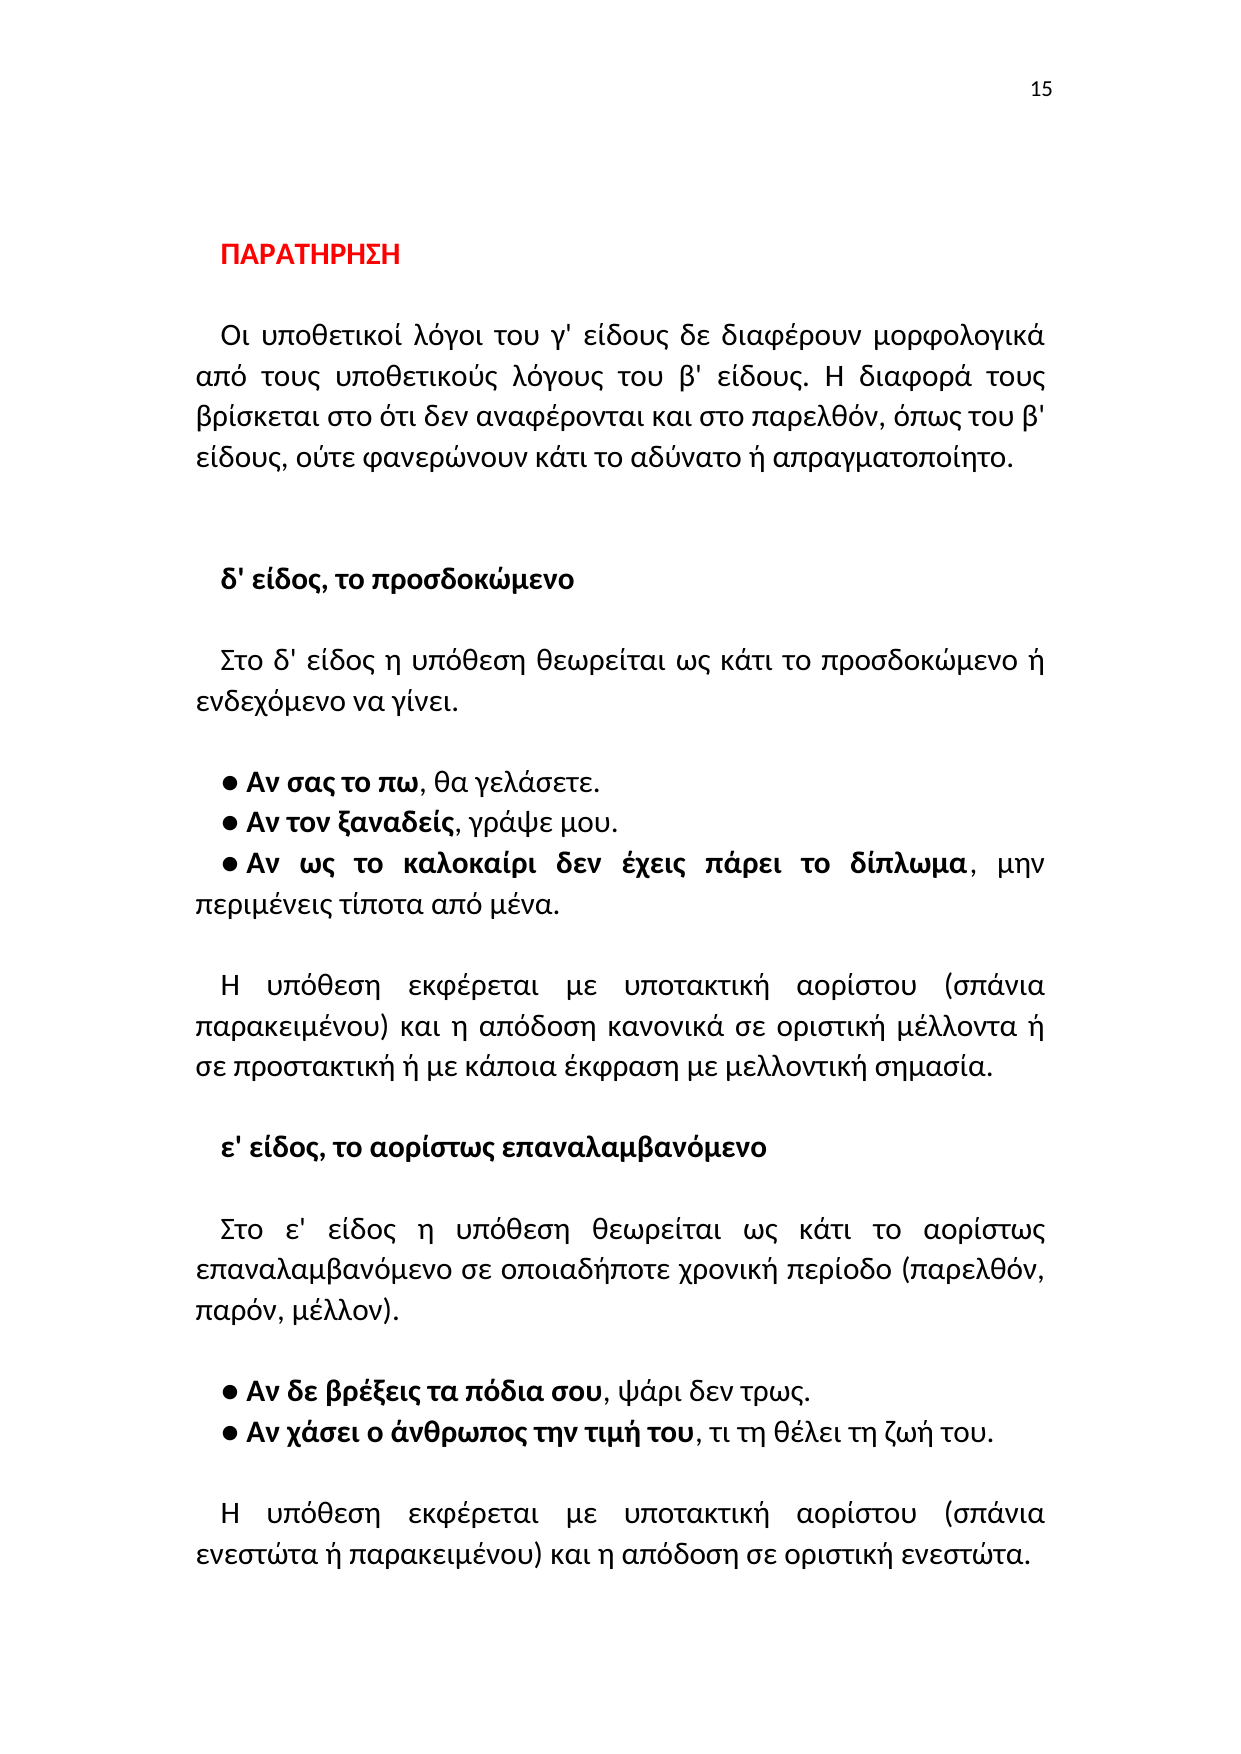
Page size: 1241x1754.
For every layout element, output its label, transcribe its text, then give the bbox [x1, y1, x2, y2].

text ΠΑΡΑΤΗΡΗΣΗ [195, 231, 1045, 272]
text ● Αν δε βρέξεις τα πόδια σου, ψάρι δεν τρως. [195, 1369, 1045, 1409]
text Η υπόθεση εκφέρεται με υποτακτική αορίστου (σπάνια παρακειμένου) και η απόδοση κανονικά σε οριστική μέλλοντα ή σε προστακτική ή με κάποια έκφραση με μελλοντική σημασία. [195, 962, 1045, 1084]
text ε' είδος, το αορίστως επαναλαμβανόμενο [195, 1125, 1045, 1166]
text Στο δ' είδος η υπόθεση θεωρείται ως κάτι το προσδοκώμενο ή ενδεχόμενο να γίνει. [195, 637, 1045, 719]
text ● Αν τον ξαναδείς, γράψε μου. [195, 800, 1045, 841]
text Οι υποθετικοί λόγοι του γ' είδους δε διαφέρουν μορφολογικά από τους υποθετικούς λόγους του β' είδους. Η διαφορά τους βρίσκεται στο ότι δεν αναφέρονται και στο παρελθόν, όπως του β' είδους, ούτε φανερώνουν κάτι το αδύνατο ή απραγματοποίητο. [195, 312, 1045, 475]
text ● Αν χάσει ο άνθρωπος την τιμή του, τι τη θέλει τη ζωή του. [195, 1409, 1045, 1450]
text δ' είδος, το προσδοκώμενο [195, 556, 1045, 597]
text ● Αν ως το καλοκαίρι δεν έχεις πάρει το δίπλωμα, μην περιμένεις τίποτα από μένα. [195, 841, 1045, 922]
text Στο ε' είδος η υπόθεση θεωρείται ως κάτι το αορίστως επαναλαμβανόμενο σε οποιαδήποτε χρονική περίοδο (παρελθόν, παρόν, μέλλον). [195, 1206, 1045, 1328]
text Η υπόθεση εκφέρεται με υποτακτική αορίστου (σπάνια ενεστώτα ή παρακειμένου) και η απόδοση σε οριστική ενεστώτα. [195, 1491, 1045, 1572]
text ● Αν σας το πω, θα γελάσετε. [195, 759, 1045, 800]
